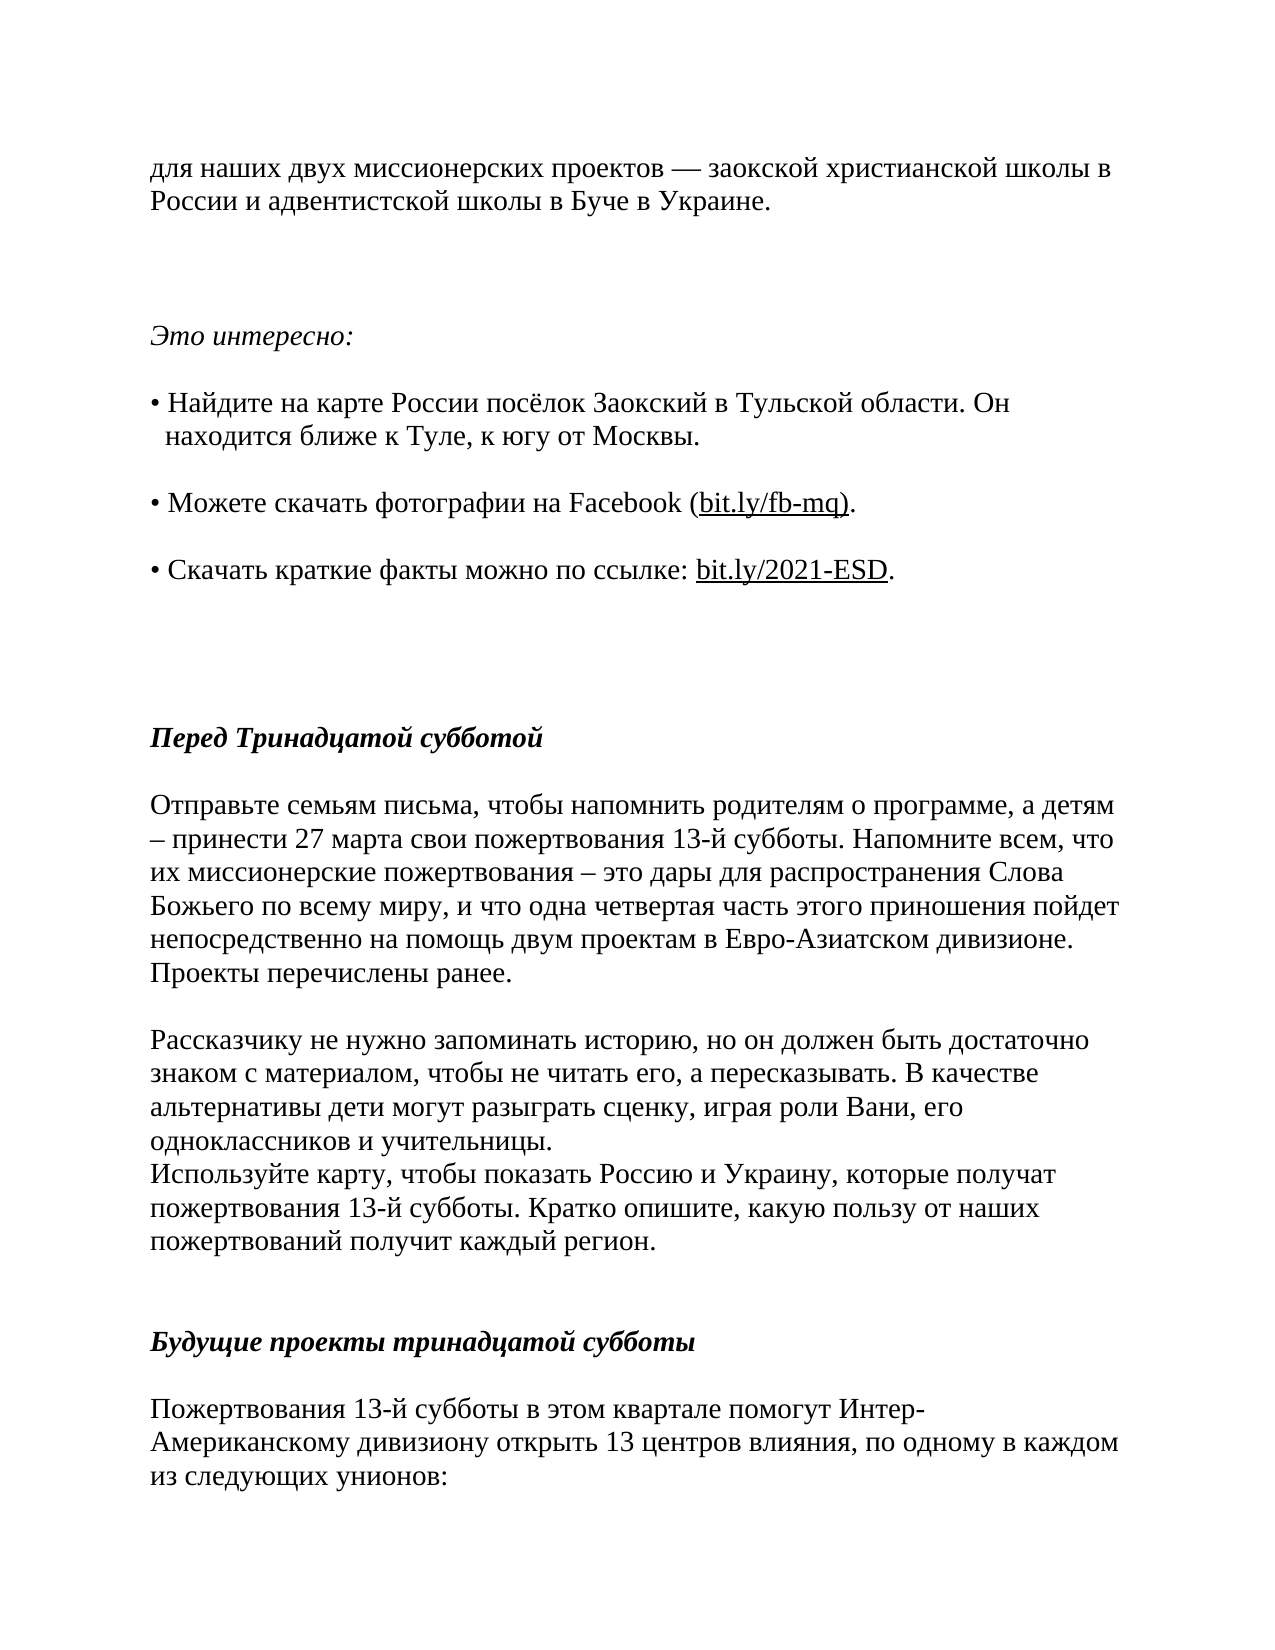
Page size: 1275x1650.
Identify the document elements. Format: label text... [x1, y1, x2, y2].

text Перед Тринадцатой субботой [150, 720, 1125, 754]
text • Скачать краткие факты можно по ссылке: bit.ly/2021-ESD. [150, 552, 1125, 586]
text Рассказчику не нужно запоминать историю, но он должен быть достаточно знаком с материалом, чтобы не читать его, а пересказывать. В качестве альтернативы дети могут разыграть сценку, играя роли Вани, его одноклассников и учительницы. [150, 1022, 1125, 1156]
text Пожертвования 13-й субботы в этом квартале помогут Интер-Американскому дивизиону открыть 13 центров влияния, по одному в каждом из следующих унионов: [150, 1391, 1125, 1492]
text Будущие проекты тринадцатой субботы [150, 1324, 1125, 1357]
text Отправьте семьям письма, чтобы напомнить родителям о программе, а детям – принести 27 марта свои пожертвования 13-й субботы. Напомните всем, что их миссионерские пожертвования – это дары для распространения Слова Божьего по всему миру, и что одна четвертая часть этого приношения пойдет непосредственно на помощь двум проектам в Евро-Азиатском дивизионе. Проекты перечислены ранее. [150, 787, 1125, 988]
text • Найдите на карте России посёлок Заокский в Тульской области. Он находится ближе к Туле, к югу от Москвы. [150, 385, 1125, 452]
text • Можете скачать фотографии на Facebook (bit.ly/fb-mq). [150, 485, 1125, 519]
text Используйте карту, чтобы показать Россию и Украину, которые получат пожертвования 13-й субботы. Кратко опишите, какую пользу от наших пожертвований получит каждый регион. [150, 1156, 1125, 1257]
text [150, 150, 1125, 217]
text Это интересно: [150, 318, 1125, 351]
